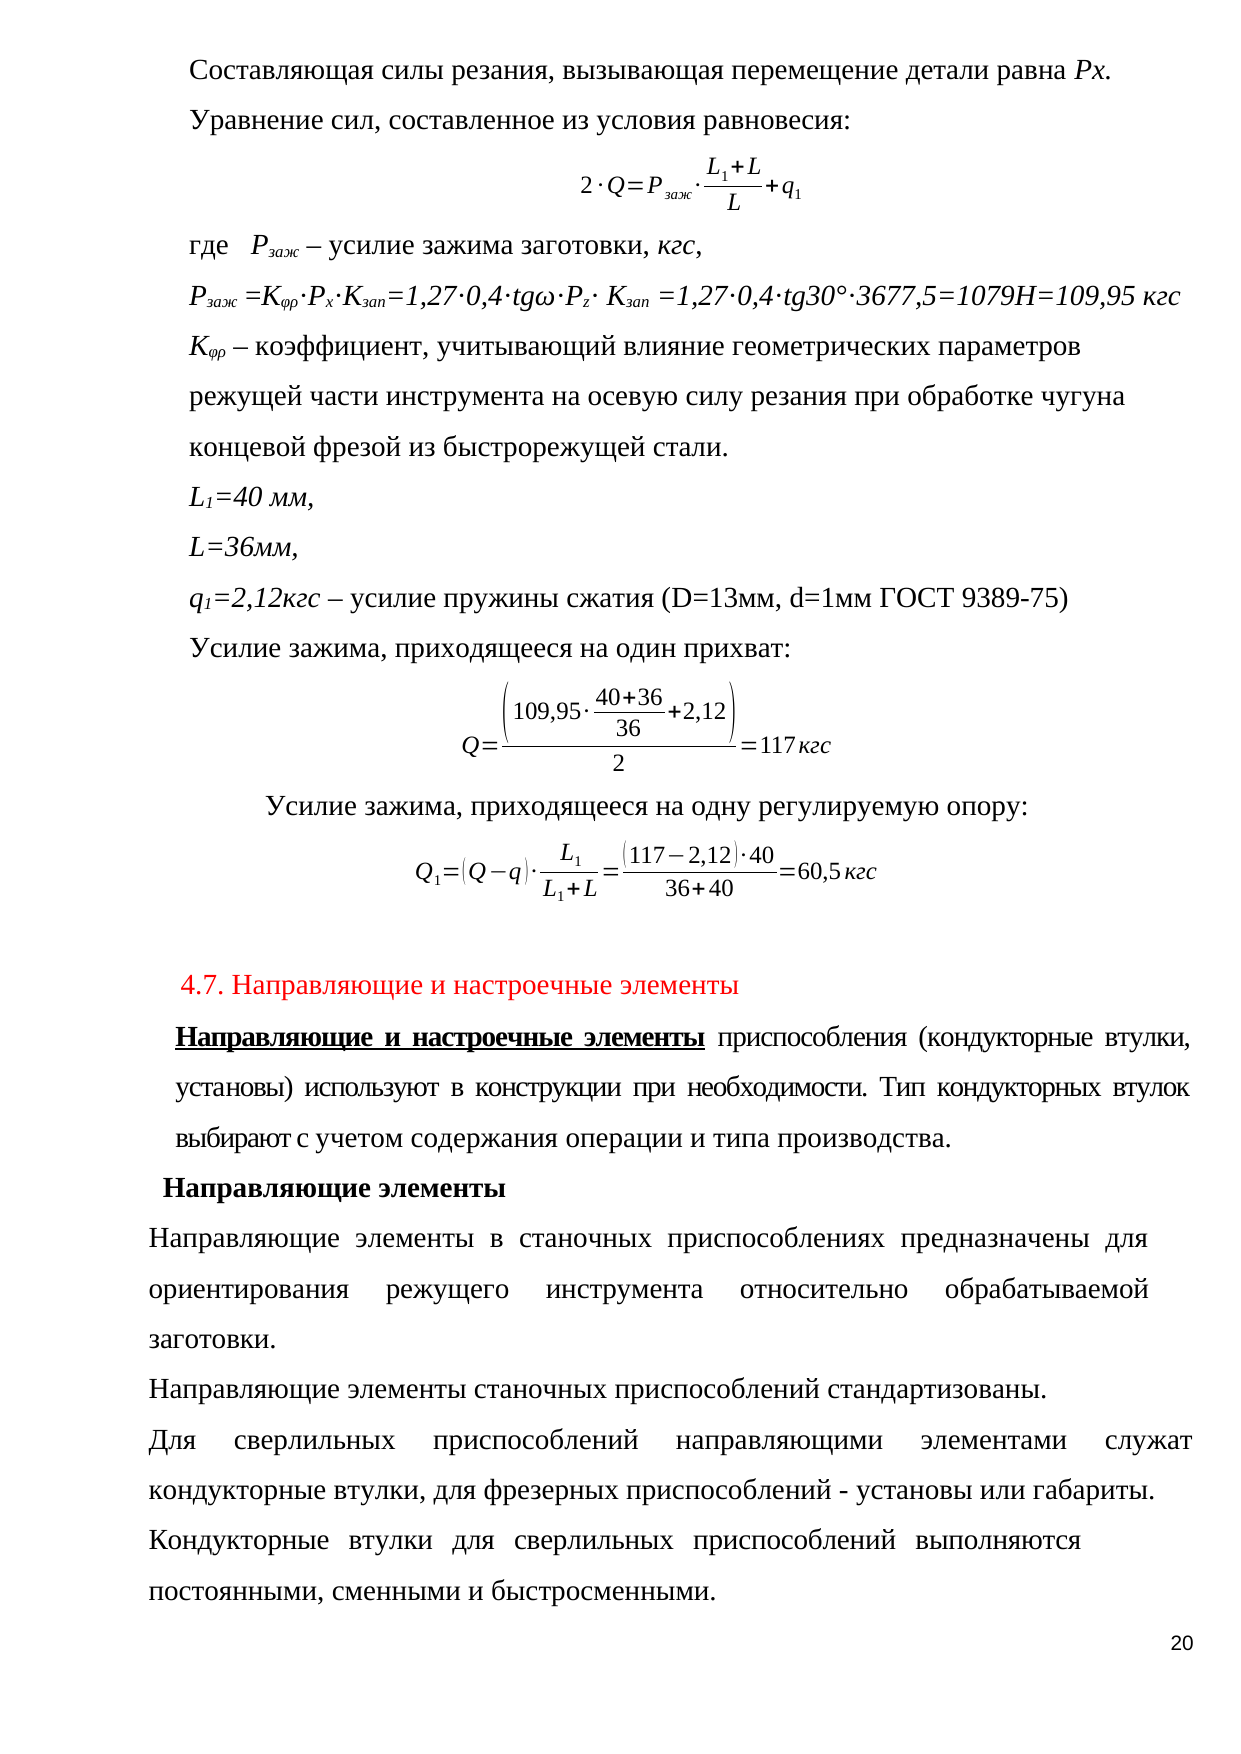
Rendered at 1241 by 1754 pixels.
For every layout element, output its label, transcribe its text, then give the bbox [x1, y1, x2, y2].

list Кондукторные втулки для сверлильных приспособлений выполняются постоянными, сменными и быстросменными. [148, 1522, 1081, 1606]
list Направляющие элементы [148, 1170, 1193, 1204]
list Для сверлильных приспособлений направляющими элементами служат кондукторные втулки, для фрезерных приспособлений - установы или габариты. [148, 1422, 1193, 1506]
list Направляющие и настроечные элементы приспособления (кондукторные втулки, установы) используют в конструкции при необходимости. Тип кондукторных втулок выбирают с учетом содержания операции и типа производства. [175, 1019, 1191, 1153]
text L=36мм, [189, 529, 1193, 563]
list L1=40 мм, [189, 479, 1193, 513]
list Направляющие элементы станочных приспособлений стандартизованы. [148, 1371, 1193, 1405]
text Рзаж =Кφρ·Рх·Кзап=1,27·0,4·tgω·Рz· Кзап =1,27·0,4·tg30°·3677,5=1079H=109,95 кгс [189, 278, 1193, 311]
subtitle 4.7. Направляющие и настроечные элементы [100, 967, 1193, 1001]
text где Рзаж – усилие зажима заготовки, кгс, [189, 227, 1193, 261]
list q1=2,12кгс – усилие пружины сжатия (D=13мм, d=1мм ГОСТ 9389-75) [189, 580, 1193, 613]
text Кφρ – коэффициент, учитывающий влияние геометрических параметров режущей части инструмента на осевую силу резания при обработке чугуна концевой фрезой из быстрорежущей стали. [189, 328, 1193, 462]
text Уравнение сил, составленное из условия равновесия: [189, 102, 1193, 136]
text Усилие зажима, приходящееся на одну регулируемую опору: [100, 788, 1193, 822]
text Усилие зажима, приходящееся на один прихват: [189, 630, 1193, 663]
list Направляющие элементы в станочных приспособлениях предназначены для ориентирования режущего инструмента относительно обрабатываемой заготовки. [148, 1221, 1149, 1355]
text Составляющая силы резания, вызывающая перемещение детали равна Рx. [189, 52, 1193, 86]
